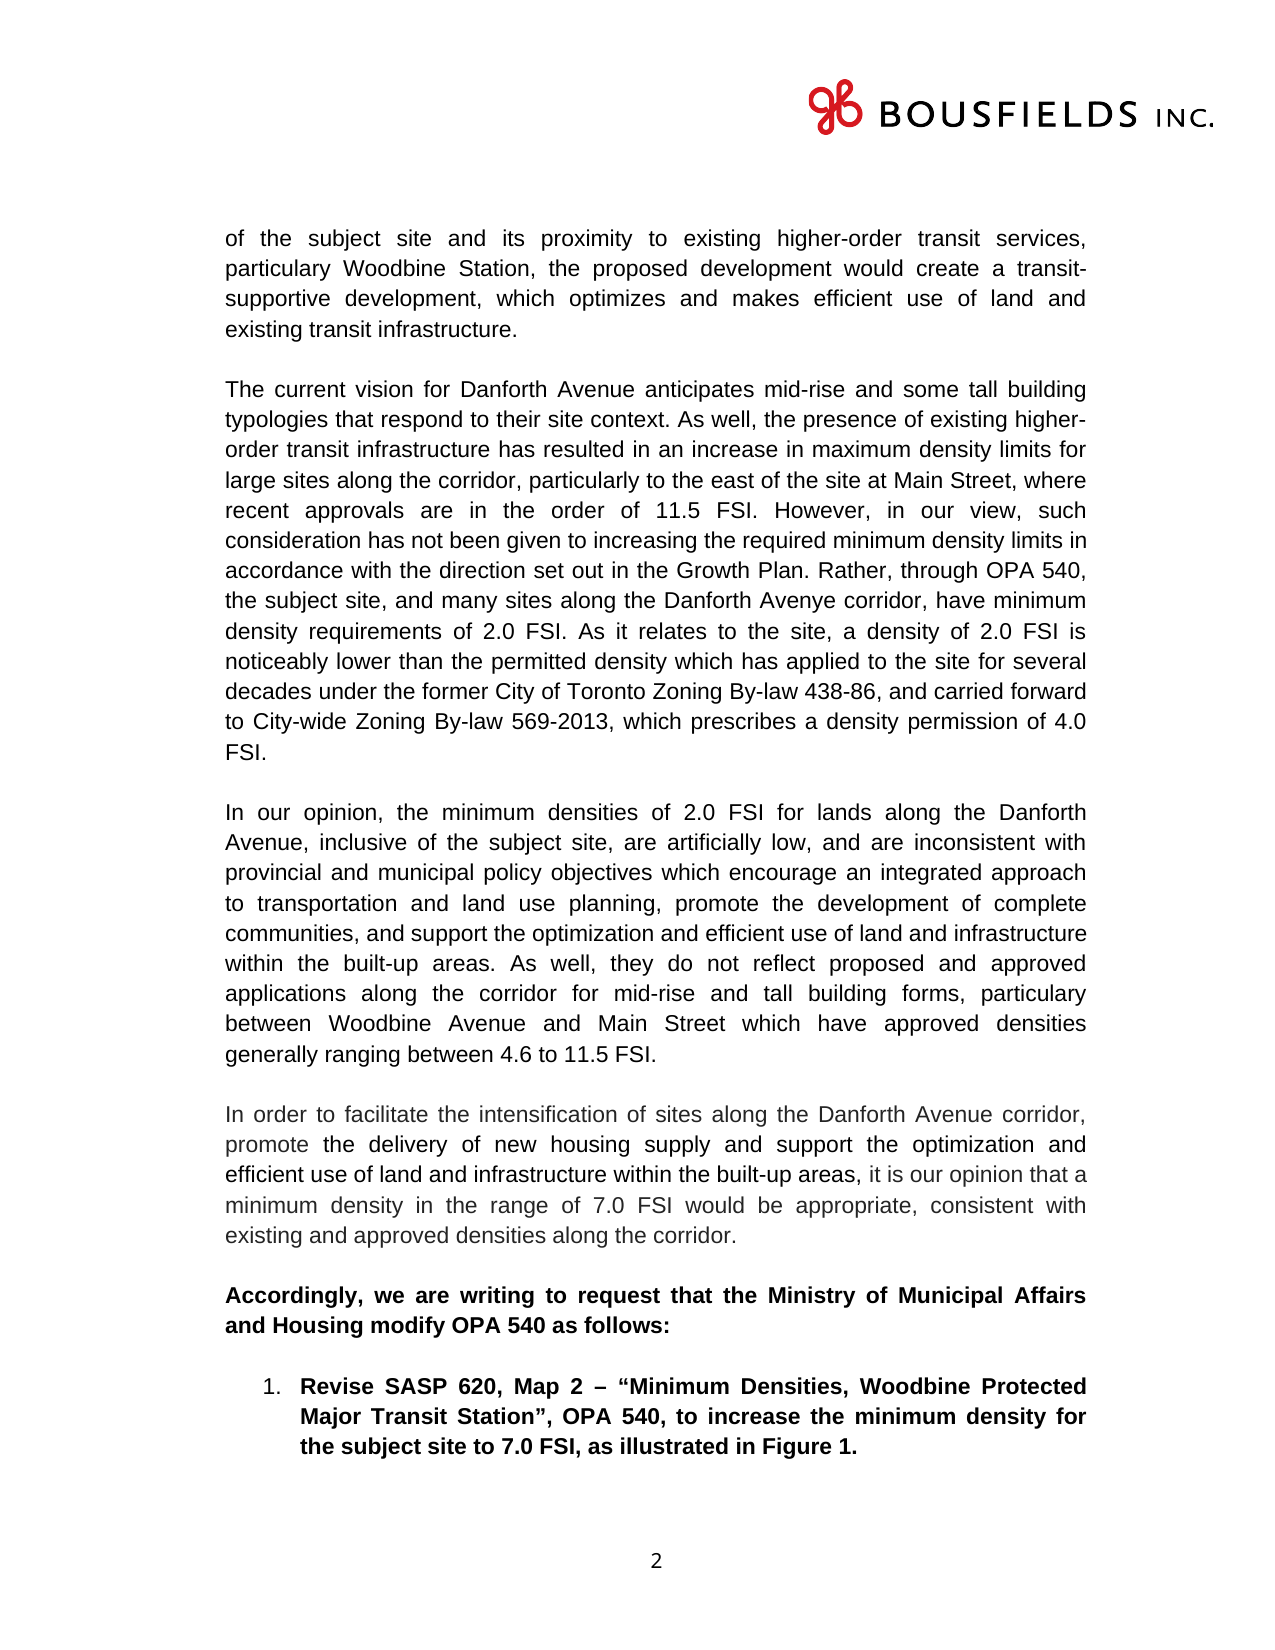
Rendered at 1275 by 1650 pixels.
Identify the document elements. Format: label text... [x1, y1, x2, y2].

text Accordingly, we are writing to request that the Ministry of Municipal Affairs and Housing modify OPA 540 as follows: [225, 1282, 1087, 1339]
list Revise SASP 620, Map 2 – “Minimum Densities, Woodbine Protected Major Transit Station”, OPA 540, to increase the minimum density for the subject site to 7.0 FSI, as illustrated in Figure 1. [262, 1373, 1087, 1460]
text In order to facilitate the intensification of sites along the Danforth Avenue corridor, promote the delivery of new housing supply and support the optimization and efficient use of land and infrastructure within the built-up areas, it is our opinion that a minimum density in the range of 7.0 FSI would be appropriate, consistent with existing and approved densities along the corridor. [225, 1127, 1087, 1192]
text In our opinion, the minimum densities of 2.0 FSI for lands along the Danforth Avenue, inclusive of the subject site, are artificially low, and are inconsistent with provincial and municipal policy objectives which encourage an integrated approach to transportation and land use planning, promote the development of complete communities, and support the optimization and efficient use of land and infrastructure within the built-up areas. As well, they do not reflect proposed and approved applications along the corridor for mid-rise and tall building forms, particulary between Woodbine Avenue and Main Street which have approved densities generally ranging between 4.6 to 11.5 FSI. [225, 799, 1087, 1067]
picture [808, 79, 1213, 135]
text The current vision for Danforth Avenue anticipates mid-rise and some tall building typologies that respond to their site context. As well, the presence of existing higher-order transit infrastructure has resulted in an increase in maximum density limits for large sites along the corridor, particularly to the east of the site at Main Street, where recent approvals are in the order of 11.5 FSI. However, in our view, such consideration has not been given to increasing the required minimum density limits in accordance with the direction set out in the Growth Plan. Rather, through OPA 540, the subject site, and many sites along the Danforth Avenye corridor, have minimum density requirements of 2.0 FSI. As it relates to the site, a density of 2.0 FSI is noticeably lower than the permitted density which has applied to the site for several decades under the former City of Toronto Zoning By-law 438-86, and carried forward to City-wide Zoning By-law 569-2013, which prescribes a density permission of 4.0 FSI. [225, 376, 1087, 765]
text In order to facilitate the intensification of sites along the Danforth Avenue corridor, promote the delivery of new housing supply and support the optimization and efficient use of land and infrastructure within the built-up areas, it is our opinion that a minimum density in the range of 7.0 FSI would be appropriate, consistent with existing and approved densities along the corridor. [225, 1218, 1087, 1248]
